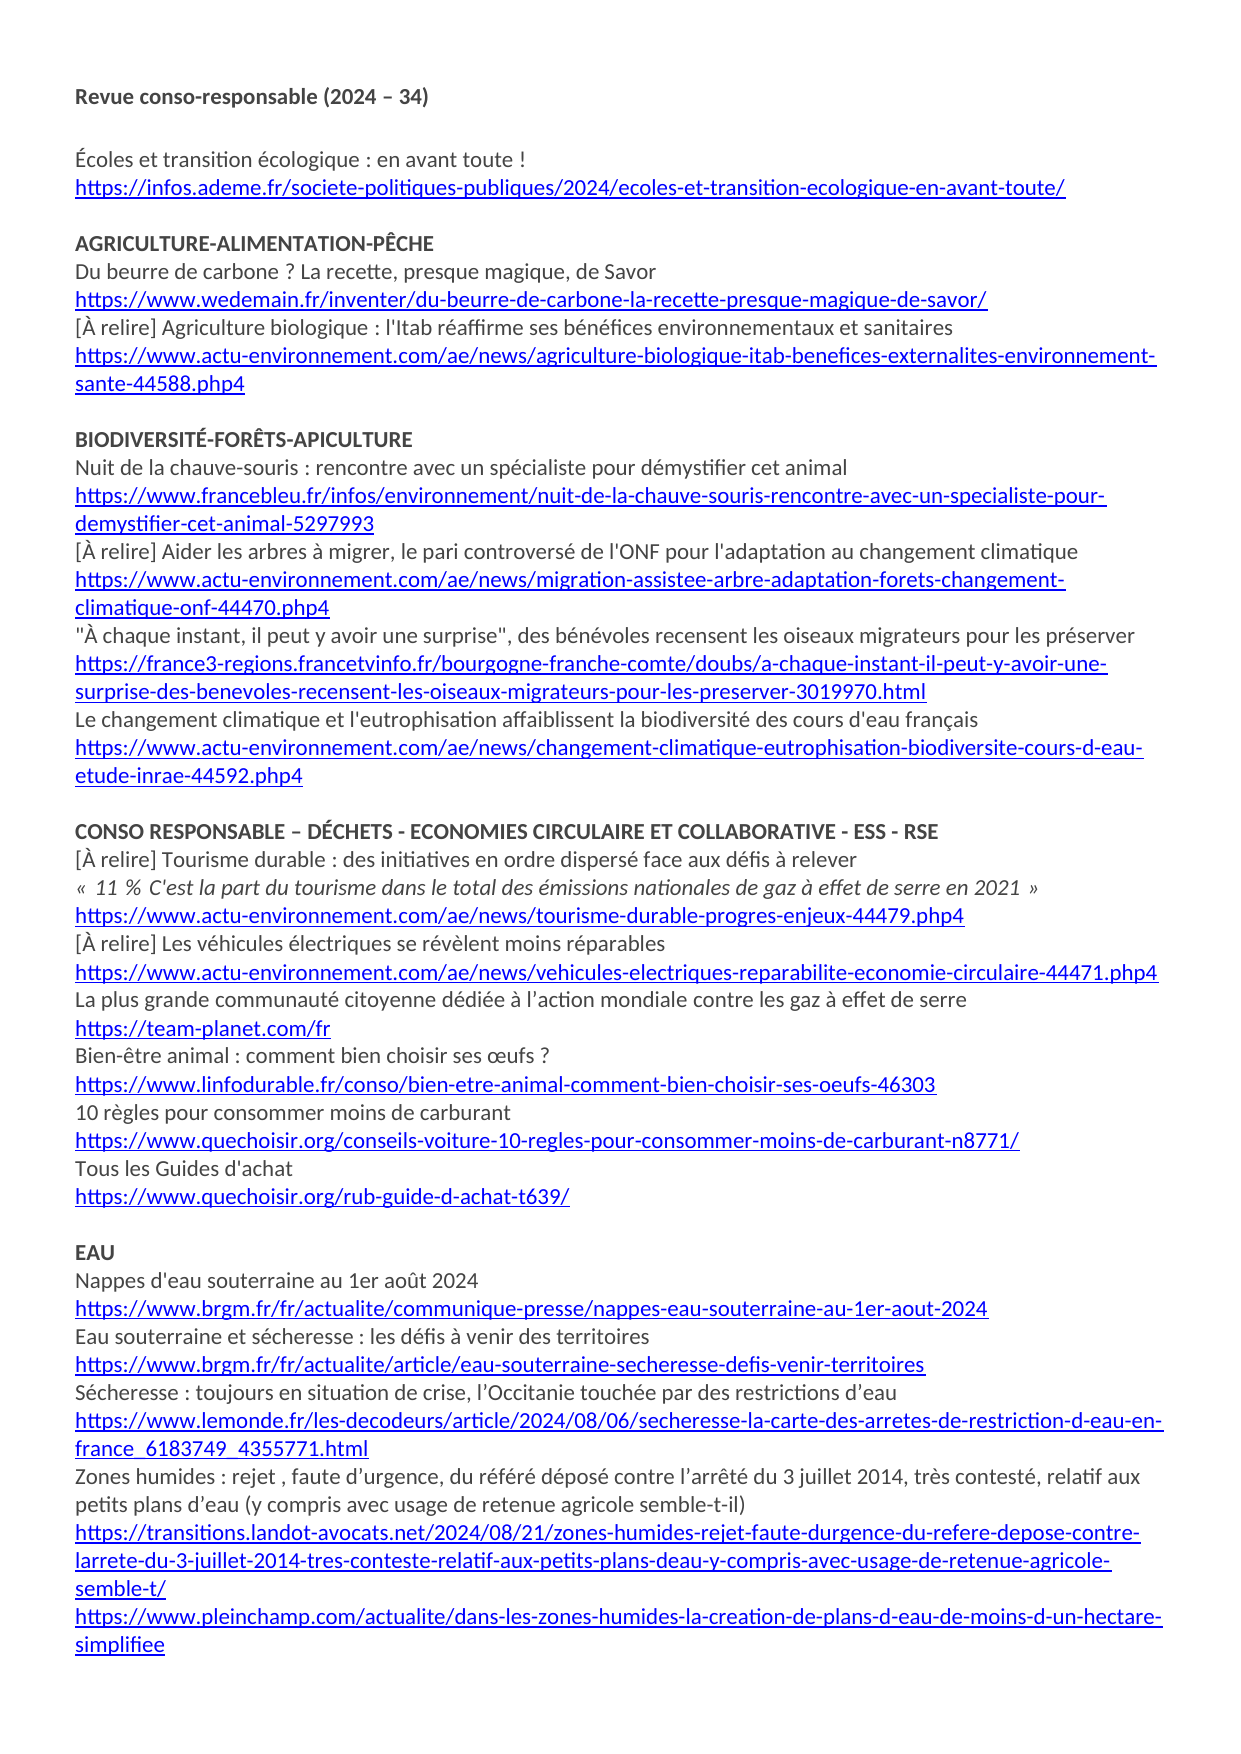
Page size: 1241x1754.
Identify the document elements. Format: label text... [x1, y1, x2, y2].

text https://www.actu-environnement.com/ae/news/migration-assistee-arbre-adaptation-forets-changement-climatique-onf-44470.php4 [75, 565, 1165, 621]
text [À relire] Tourisme durable : des initiatives en ordre dispersé face aux défis à relever [75, 846, 1165, 873]
text https://www.brgm.fr/fr/actualite/article/eau-souterraine-secheresse-defis-venir-territoires [75, 1350, 1165, 1378]
text Le changement climatique et l'eutrophisation affaiblissent la biodiversité des cours d'eau français [75, 705, 1165, 733]
text https://www.actu-environnement.com/ae/news/agriculture-biologique-itab-benefices-externalites-environnement-sante-44588.php4 [75, 341, 1165, 397]
text AGRICULTURE-ALIMENTATION-PÊCHE [75, 229, 1165, 257]
text [À relire] Agriculture biologique : l'Itab réaffirme ses bénéfices environnementaux et sanitaires [75, 313, 1165, 341]
text https://www.actu-environnement.com/ae/news/vehicules-electriques-reparabilite-economie-circulaire-44471.php4 [75, 958, 1165, 986]
text « 11 % C'est la part du tourisme dans le total des émissions nationales de gaz à effet de serre en 2021 » [75, 873, 1165, 902]
text [À relire] Les véhicules électriques se révèlent moins réparables [75, 929, 1165, 958]
text "À chaque instant, il peut y avoir une surprise", des bénévoles recensent les oiseaux migrateurs pour les préserver [75, 621, 1165, 649]
text https://france3-regions.francetvinfo.fr/bourgogne-franche-comte/doubs/a-chaque-instant-il-peut-y-avoir-une-surprise-des-benevoles-recensent-les-oiseaux-migrateurs-pour-les-preserver-3019970.html [75, 649, 1165, 705]
text [À relire] Aider les arbres à migrer, le pari controversé de l'ONF pour l'adaptation au changement climatique [75, 537, 1165, 565]
text https://www.brgm.fr/fr/actualite/communique-presse/nappes-eau-souterraine-au-1er-aout-2024 [75, 1294, 1165, 1322]
text BIODIVERSITÉ-FORÊTS-APICULTURE [75, 425, 1165, 453]
text https://www.quechoisir.org/rub-guide-d-achat-t639/ [75, 1182, 1165, 1210]
text Eau souterraine et sécheresse : les défis à venir des territoires [75, 1322, 1165, 1350]
text https://team-planet.com/fr [75, 1014, 1165, 1042]
text https://transitions.landot-avocats.net/2024/08/21/zones-humides-rejet-faute-durgence-du-refere-depose-contre-larrete-du-3-juillet-2014-tres-conteste-relatif-aux-petits-plans-deau-y-compris-avec-usage-de-retenue-agricole-semble-t/ [75, 1518, 1165, 1602]
text Écoles et transition écologique : en avant toute ! [75, 145, 1165, 173]
text Revue conso-responsable (2024 – 34) [75, 75, 1165, 110]
text Du beurre de carbone ? La recette, presque magique, de Savor [75, 257, 1165, 285]
text EAU [75, 1238, 1165, 1266]
text https://www.wedemain.fr/inventer/du-beurre-de-carbone-la-recette-presque-magique-de-savor/ [75, 285, 1165, 313]
text https://www.pleinchamp.com/actualite/dans-les-zones-humides-la-creation-de-plans-d-eau-de-moins-d-un-hectare-simplifiee [75, 1602, 1165, 1658]
text Nappes d'eau souterraine au 1er août 2024 [75, 1266, 1165, 1294]
text https://infos.ademe.fr/societe-politiques-publiques/2024/ecoles-et-transition-ecologique-en-avant-toute/ [75, 173, 1165, 201]
text https://www.lemonde.fr/les-decodeurs/article/2024/08/06/secheresse-la-carte-des-arretes-de-restriction-d-eau-en-france_6183749_4355771.html [75, 1406, 1165, 1462]
text https://www.actu-environnement.com/ae/news/changement-climatique-eutrophisation-biodiversite-cours-d-eau-etude-inrae-44592.php4 [75, 733, 1165, 789]
text https://www.linfodurable.fr/conso/bien-etre-animal-comment-bien-choisir-ses-oeufs-46303 [75, 1070, 1165, 1098]
text Tous les Guides d'achat [75, 1154, 1165, 1182]
text https://www.actu-environnement.com/ae/news/tourisme-durable-progres-enjeux-44479.php4 [75, 902, 1165, 929]
text Zones humides : rejet , faute d’urgence, du référé déposé contre l’arrêté du 3 juillet 2014, très contesté, relatif aux petits plans d’eau (y compris avec usage de retenue agricole semble-t-il) [75, 1462, 1165, 1518]
text Nuit de la chauve-souris : rencontre avec un spécialiste pour démystifier cet animal [75, 453, 1165, 481]
text https://www.francebleu.fr/infos/environnement/nuit-de-la-chauve-souris-rencontre-avec-un-specialiste-pour-demystifier-cet-animal-5297993 [75, 481, 1165, 537]
text Sécheresse : toujours en situation de crise, l’Occitanie touchée par des restrictions d’eau [75, 1378, 1165, 1406]
text https://www.quechoisir.org/conseils-voiture-10-regles-pour-consommer-moins-de-carburant-n8771/ [75, 1126, 1165, 1154]
text CONSO RESPONSABLE – DÉCHETS - ECONOMIES CIRCULAIRE ET COLLABORATIVE - ESS - RSE [75, 817, 1165, 846]
text La plus grande communauté citoyenne dédiée à l’action mondiale contre les gaz à effet de serre [75, 986, 1165, 1014]
text Bien-être animal : comment bien choisir ses œufs ? [75, 1042, 1165, 1070]
text 10 règles pour consommer moins de carburant [75, 1098, 1165, 1126]
